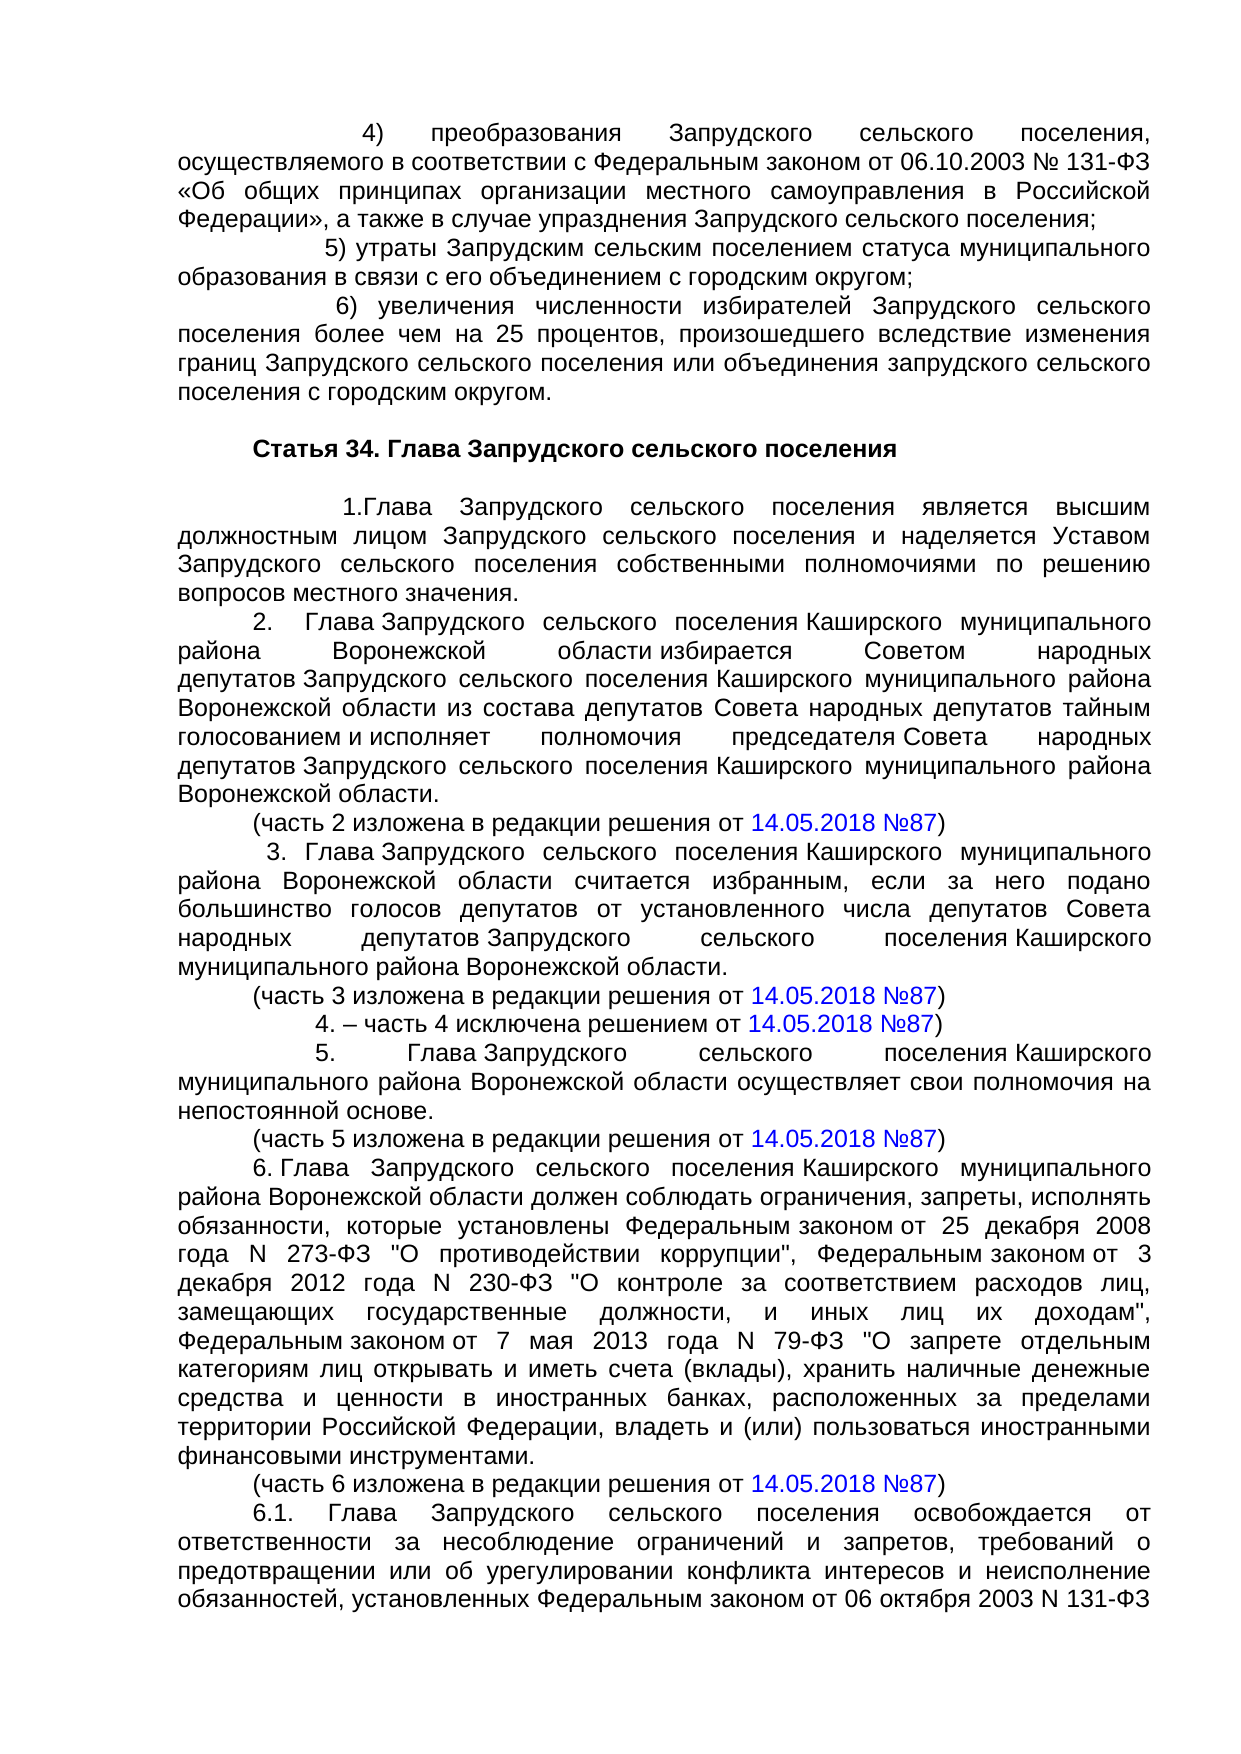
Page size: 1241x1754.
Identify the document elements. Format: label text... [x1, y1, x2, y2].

text (часть 3 изложена в редакции решения от 14.05.2018 №87) [177, 981, 1152, 1009]
text 4) преобразования Запрудского сельского поселения, осуществляемого в соответствии с Федеральным законом от 06.10.2003 № 131-ФЗ «Об общих принципах организации местного самоуправления в Российской Федерации», а также в случае упразднения Запрудского сельского поселения; [177, 118, 1152, 233]
text (часть 2 изложена в редакции решения от 14.05.2018 №87) [177, 808, 1152, 837]
text 5) утраты Запрудским сельским поселением статуса муниципального образования в связи с его объединением с городским округом; [177, 233, 1152, 291]
text 1.Глава Запрудского сельского поселения является высшим должностным лицом Запрудского сельского поселения и наделяется Уставом Запрудского сельского поселения собственными полномочиями по решению вопросов местного значения. [177, 492, 1152, 607]
text 2. Глава Запрудского сельского поселения Каширского муниципального района Воронежской области избирается Советом народных депутатов Запрудского сельского поселения Каширского муниципального района Воронежской области из состава депутатов Совета народных депутатов тайным голосованием и исполняет полномочия председателя Совета народных депутатов Запрудского сельского поселения Каширского муниципального района Воронежской области. [177, 607, 1152, 808]
text 3. Глава Запрудского сельского поселения Каширского муниципального района Воронежской области считается избранным, если за него подано большинство голосов депутатов от установленного числа депутатов Совета народных депутатов Запрудского сельского поселения Каширского муниципального района Воронежской области. [177, 837, 1152, 981]
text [177, 1498, 1152, 1613]
text (часть 6 изложена в редакции решения от 14.05.2018 №87) [177, 1469, 1152, 1498]
text 4. – часть 4 исключена решением от 14.05.2018 №87) [177, 1009, 1152, 1038]
text (часть 5 изложена в редакции решения от 14.05.2018 №87) [177, 1124, 1152, 1153]
text 5. Глава Запрудского сельского поселения Каширского муниципального района Воронежской области осуществляет свои полномочия на непостоянной основе. [177, 1038, 1152, 1124]
text 6. Глава Запрудского сельского поселения Каширского муниципального района Воронежской области должен соблюдать ограничения, запреты, исполнять обязанности, которые установлены Федеральным законом от 25 декабря 2008 года N 273-ФЗ "О противодействии коррупции", Федеральным законом от 3 декабря 2012 года N 230-ФЗ "О контроле за соответствием расходов лиц, замещающих государственные должности, и иных лиц их доходам", Федеральным законом от 7 мая 2013 года N 79-ФЗ "О запрете отдельным категориям лиц открывать и иметь счета (вклады), хранить наличные денежные средства и ценности в иностранных банках, расположенных за пределами территории Российской Федерации, владеть и (или) пользоваться иностранными финансовыми инструментами. [177, 1153, 1152, 1469]
text Статья 34. Глава Запрудского сельского поселения [177, 434, 1152, 463]
text 6) увеличения численности избирателей Запрудского сельского поселения более чем на 25 процентов, произошедшего вследствие изменения границ Запрудского сельского поселения или объединения запрудского сельского поселения с городским округом. [177, 291, 1152, 406]
